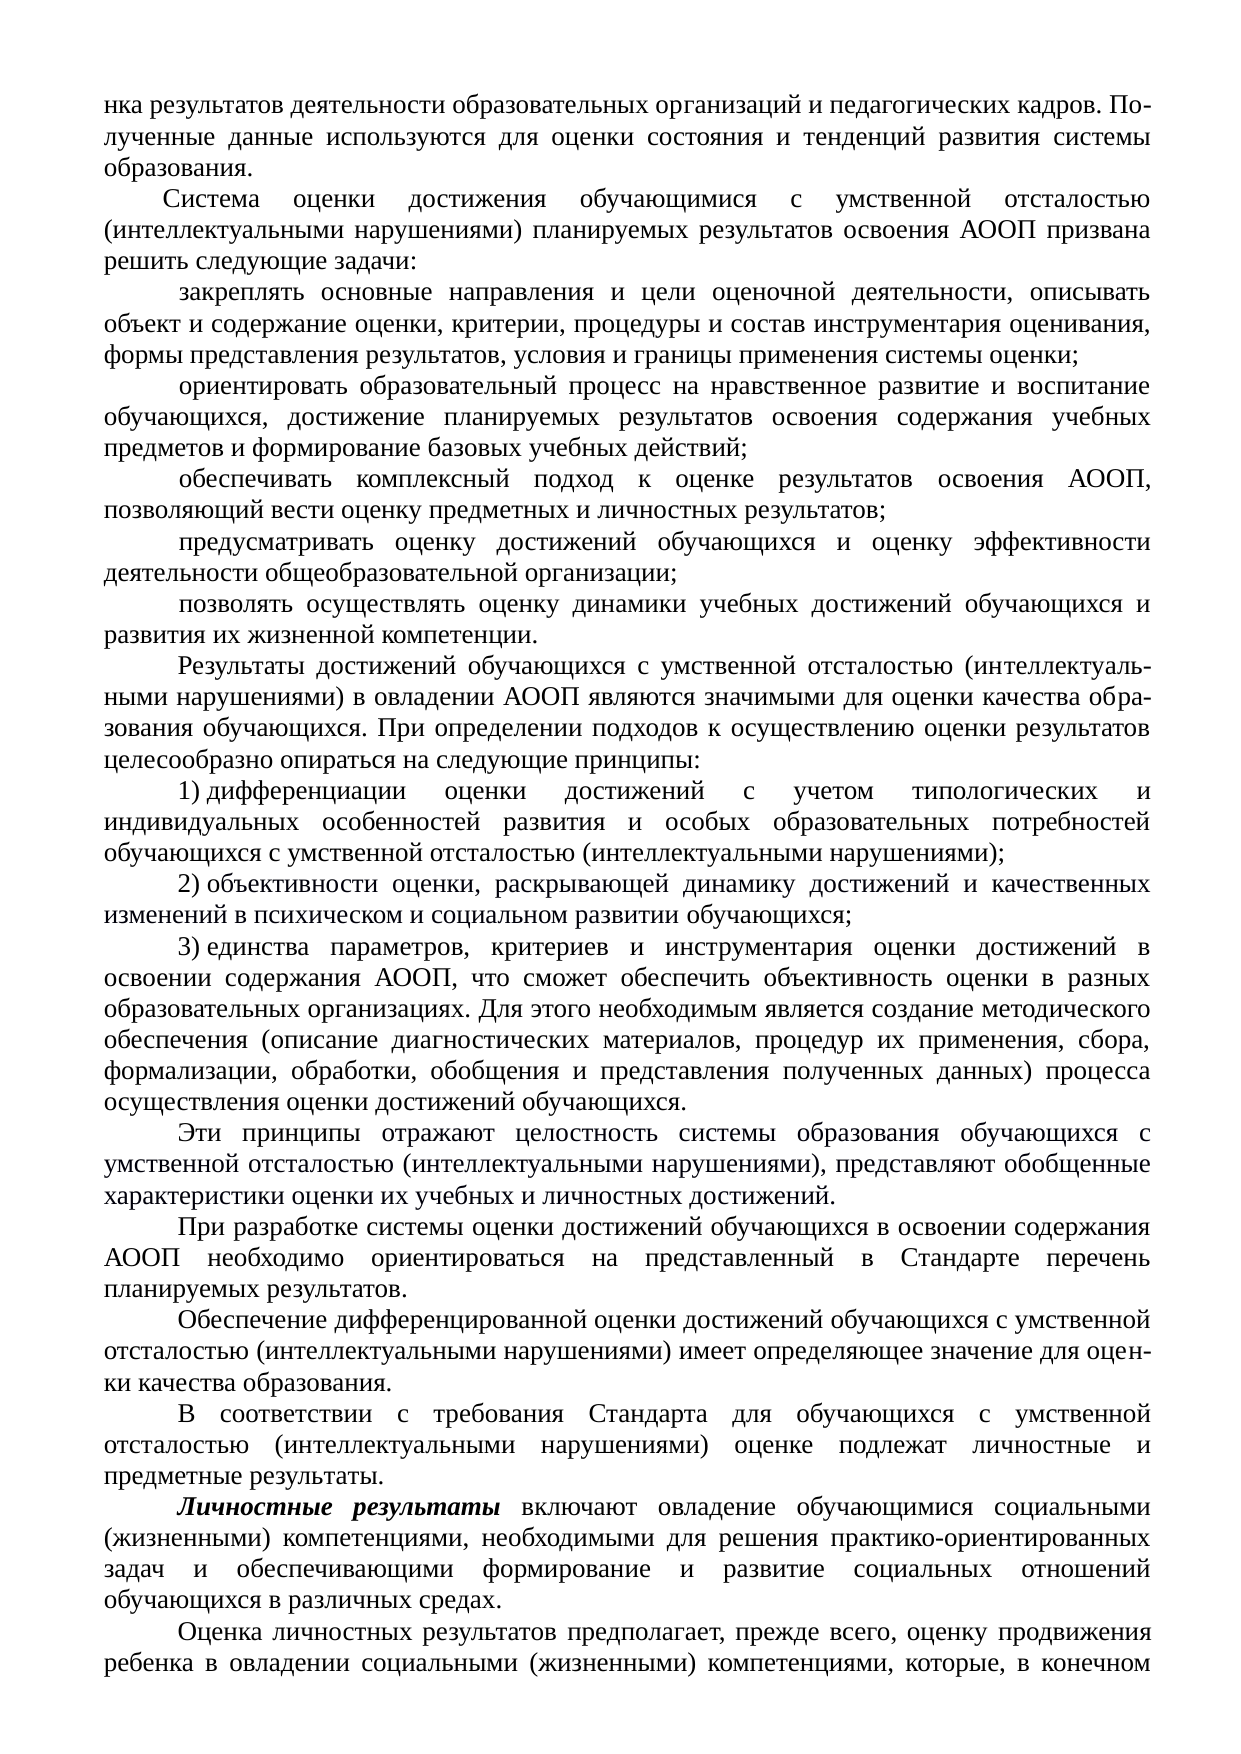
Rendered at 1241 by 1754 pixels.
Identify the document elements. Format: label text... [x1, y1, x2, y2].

text 3) единства параметров, критериев и инструментария оценки достижений в освоении содержания АООП, что сможет обеспечить объективность оценки в разных образовательных организациях. Для этого необходимым является создание методического обеспечения (описание диагностических материалов, процедур их применения, сбора, формализации, обработки, обобщения и представления полученных данных) процесса осуществления оценки достижений обучающихся. [103, 929, 1152, 1116]
text Личностные результаты включают овладение обучающимися социальными (жизненными) компетенциями, необходимыми для решения практико-ориентированных задач и обеспечивающими формирование и развитие социальных отношений обучающихся в различных средах. [103, 1490, 1152, 1615]
text При разработке системы оценки достижений обучающихся в освоении содержания АООП необходимо ориентироваться на представленный в Стандарте перечень планируемых результатов. [103, 1210, 1152, 1303]
text 2) объективности оценки, раскрывающей динамику достижений и качественных изменений в психическом и социальном развитии обучающихся; [103, 867, 1152, 929]
text закреплять основные направления и цели оценочной деятельности, описывать объект и содержание оценки, критерии, процедуры и состав инструментария оценивания, формы представления результатов, условия и границы применения системы оценки; [103, 276, 1152, 369]
text Система оценки достижения обучающимися с умственной отсталостью (интеллектуальными нарушениями) планируемых результатов освоения АООП призвана решить следующие задачи: [103, 182, 1152, 276]
text обеспечивать комплексный подход к оценке результатов освоения АООП, позволяющий вести оценку предметных и личностных результатов; [103, 462, 1152, 525]
text Обеспечение дифференцированной оценки достижений обучающихся с умственной отсталостью (интеллектуальными нарушениями) имеет определяющее значение для оценки качества образования. [103, 1303, 1152, 1397]
text В соответствии с требования Стандарта для обучающихся с умственной отсталостью (интеллектуальными нарушениями) оценке подлежат личностные и предметные результаты. [103, 1397, 1152, 1490]
text ориентировать образовательный процесс на нравственное развитие и воспитание обучающихся, достижение планируемых результатов освоения содержания учебных предметов и формирование базовых учебных действий; [103, 369, 1152, 462]
text позволять осуществлять оценку динамики учебных достижений обучающихся и развития их жизненной компетенции. [103, 587, 1152, 649]
text 1) дифференциации оценки достижений с учетом типологических и индивидуальных особенностей развития и особых образовательных потребностей обучающихся с умственной отсталостью (интеллектуальными нарушениями); [103, 774, 1152, 867]
text предусматривать оценку достижений обучающихся и оценку эффективности деятельности общеобразовательной организации; [103, 525, 1152, 587]
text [103, 1615, 1152, 1677]
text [103, 89, 1152, 182]
text Эти принципы отражают целостность системы образования обучающихся с умственной отсталостью (интеллектуальными нарушениями), представляют обобщенные характеристики оценки их учебных и личностных достижений. [103, 1116, 1152, 1210]
text Результаты достижений обучающихся с умственной отсталостью (интеллектуальными нарушениями) в овладении АООП являются значимыми для оценки качества образования обучающихся. При определении подходов к осуществлению оценки результатов целесообразно опираться на следующие принципы: [103, 649, 1152, 774]
